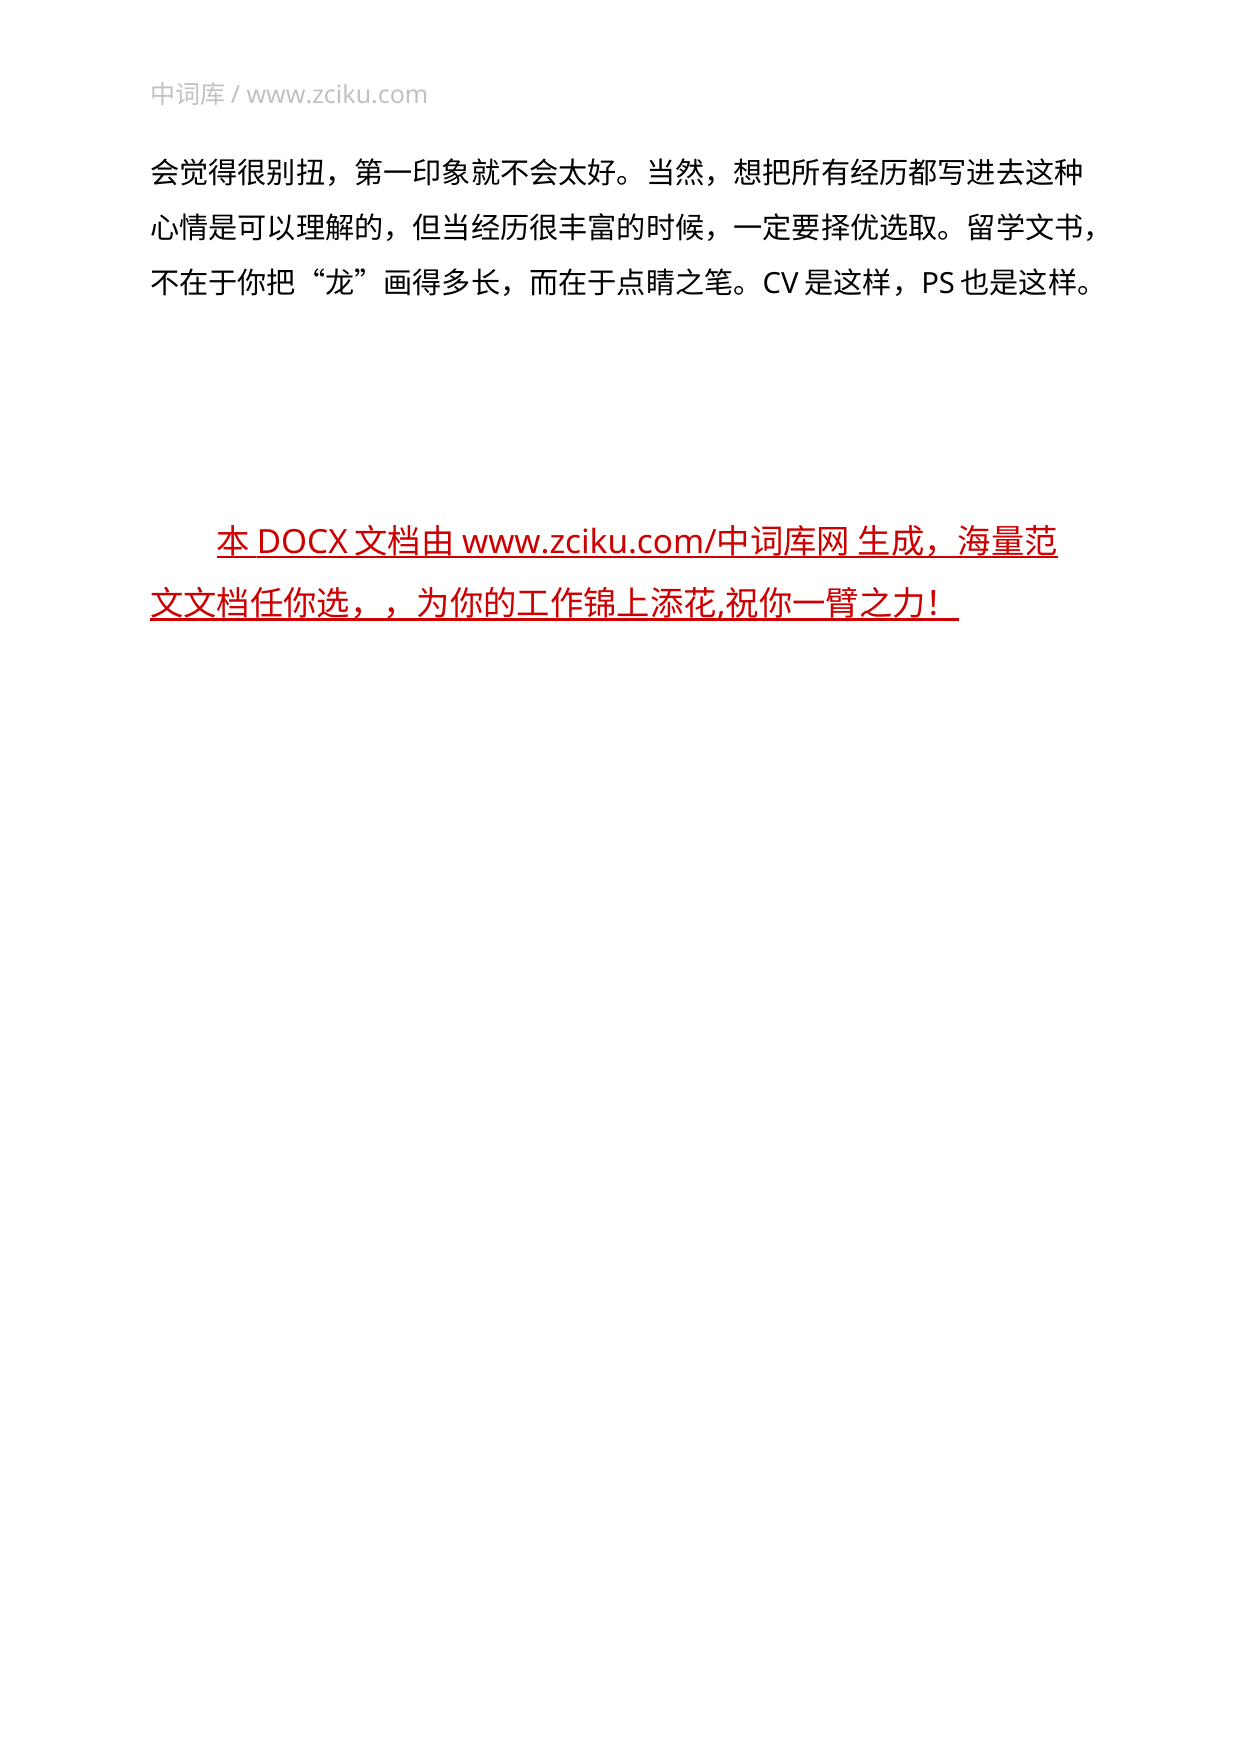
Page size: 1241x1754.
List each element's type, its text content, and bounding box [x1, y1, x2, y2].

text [150, 150, 1090, 343]
text 本DOCX文档由 www.zciku.com/中词库网 生成，海量范文文档任你选，，为你的工作锦上添花,祝你一臂之力！ [150, 514, 1090, 626]
